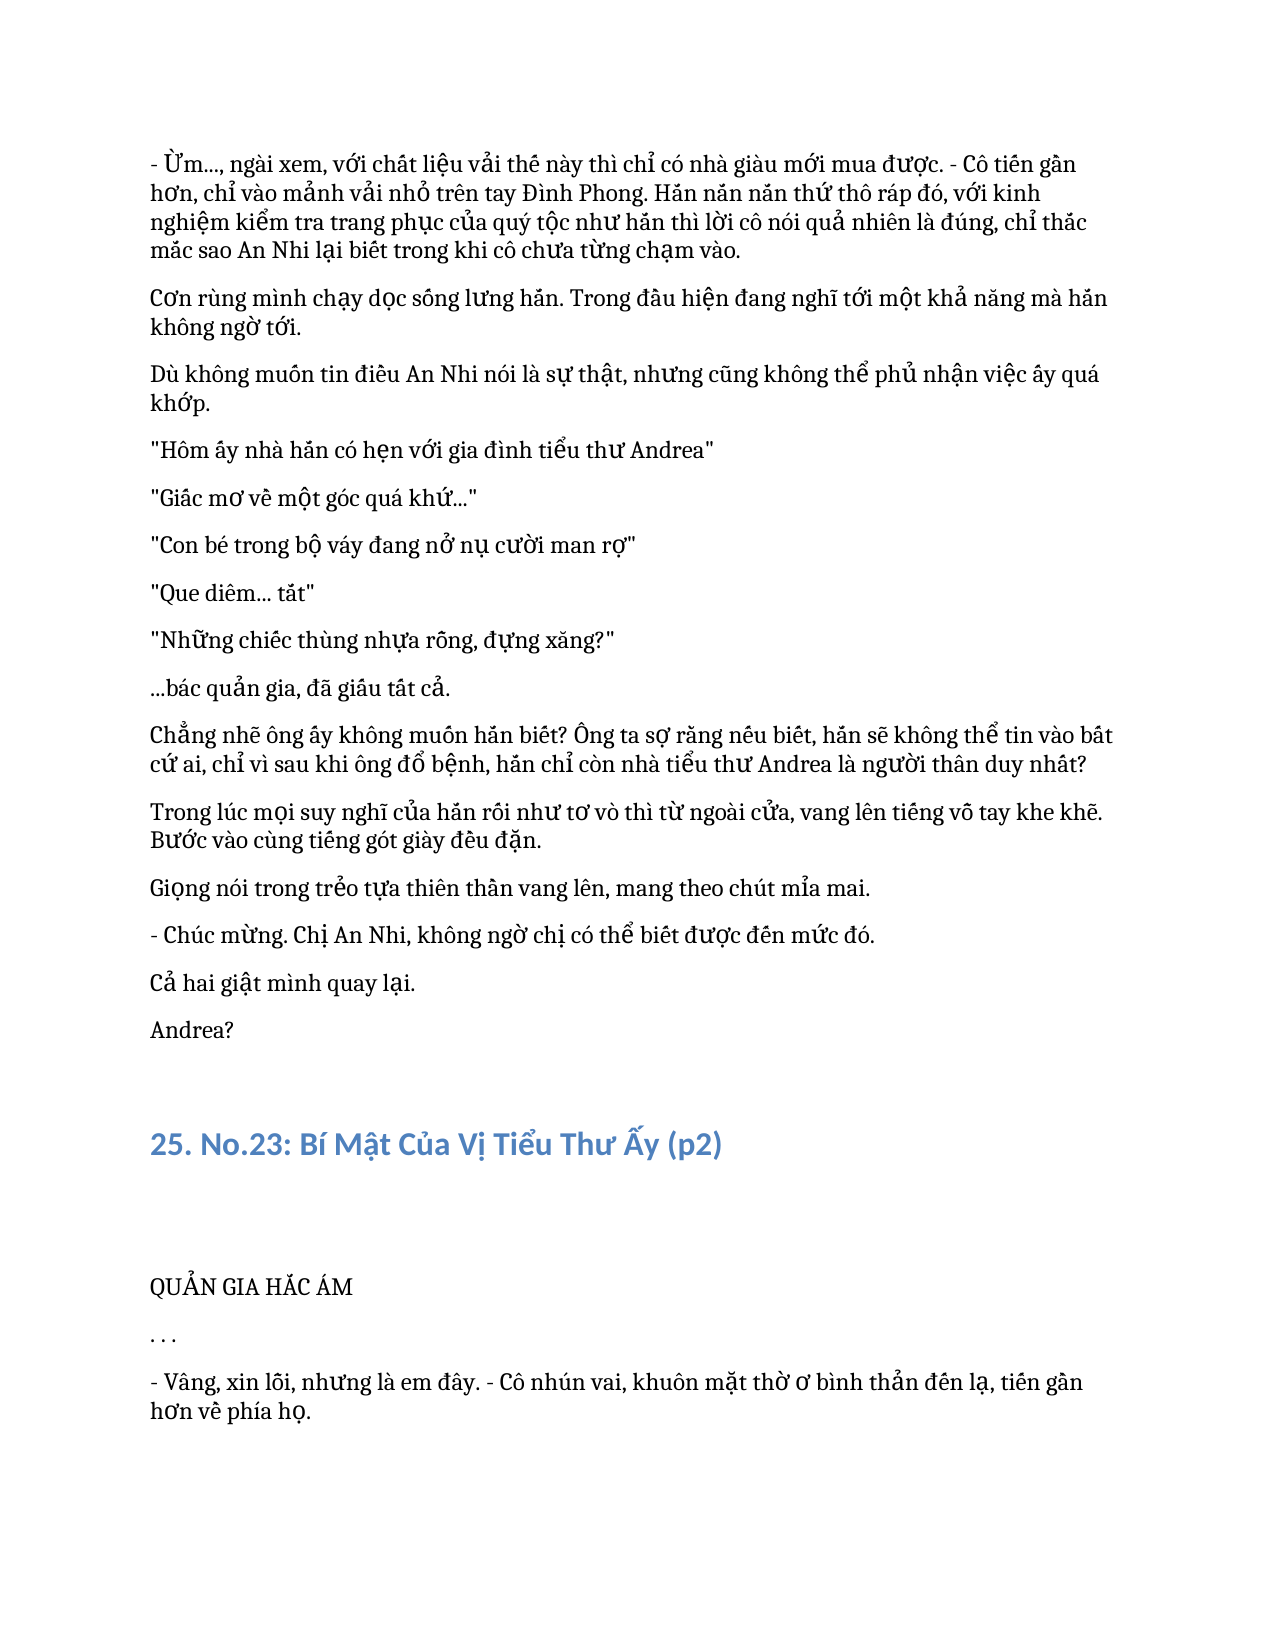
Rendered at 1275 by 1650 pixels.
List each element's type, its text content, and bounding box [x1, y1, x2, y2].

text "Hôm ấy nhà hắn có hẹn với gia đình tiểu thư Andrea" [150, 436, 1125, 465]
text Trong lúc mọi suy nghĩ của hắn rối như tơ vò thì từ ngoài cửa, vang lên tiếng vỗ tay khe khẽ. Bước vào cùng tiếng gót giày đều đặn. [150, 797, 1125, 855]
text "Giấc mơ về một góc quá khứ..." [150, 484, 1125, 512]
text Chẳng nhẽ ông ấy không muốn hắn biết? Ông ta sợ rằng nếu biết, hắn sẽ không thể tin vào bất cứ ai, chỉ vì sau khi ông đổ bệnh, hắn chỉ còn nhà tiểu thư Andrea là người thân duy nhất? [150, 721, 1125, 779]
text - Vâng, xin lỗi, nhưng là em đây. - Cô nhún vai, khuôn mặt thờ ơ bình thản đến lạ, tiến gần hơn về phía họ. [150, 1368, 1125, 1425]
text "Con bé trong bộ váy đang nở nụ cười man rợ" [150, 531, 1125, 560]
text Giọng nói trong trẻo tựa thiên thần vang lên, mang theo chút mỉa mai. [150, 874, 1125, 902]
text . . . [150, 1320, 1125, 1349]
text - Chúc mừng. Chị An Nhi, không ngờ chị có thể biết được đến mức đó. [150, 921, 1125, 950]
text Cơn rùng mình chạy dọc sống lưng hắn. Trong đầu hiện đang nghĩ tới một khả năng mà hắn không ngờ tới. [150, 284, 1125, 341]
text "Que diêm... tắt" [150, 579, 1125, 607]
text ...bác quản gia, đã giấu tất cả. [150, 674, 1125, 702]
text - Ừm..., ngài xem, với chất liệu vải thế này thì chỉ có nhà giàu mới mua được. - Cô tiến gần hơn, chỉ vào mảnh vải nhỏ trên tay Đình Phong. Hắn nắn nắn thứ thô ráp đó, với kinh nghiệm kiểm tra trang phục của quý tộc như hắn thì lời cô nói quả nhiên là đúng, chỉ thắc mắc sao An Nhi lại biết trong khi cô chưa từng chạm vào. [150, 150, 1125, 265]
text "Những chiếc thùng nhựa rỗng, đựng xăng?" [150, 626, 1125, 655]
text Andrea? [150, 1016, 1125, 1102]
text QUẢN GIA HẮC ÁM [150, 1273, 1125, 1302]
text Dù không muốn tin điều An Nhi nói là sự thật, nhưng cũng không thể phủ nhận việc ấy quá khớp. [150, 360, 1125, 417]
text Cả hai giật mình quay lại. [150, 969, 1125, 997]
subtitle 25. No.23: Bí Mật Của Vị Tiểu Thư Ấy (p2) [150, 1123, 1125, 1164]
